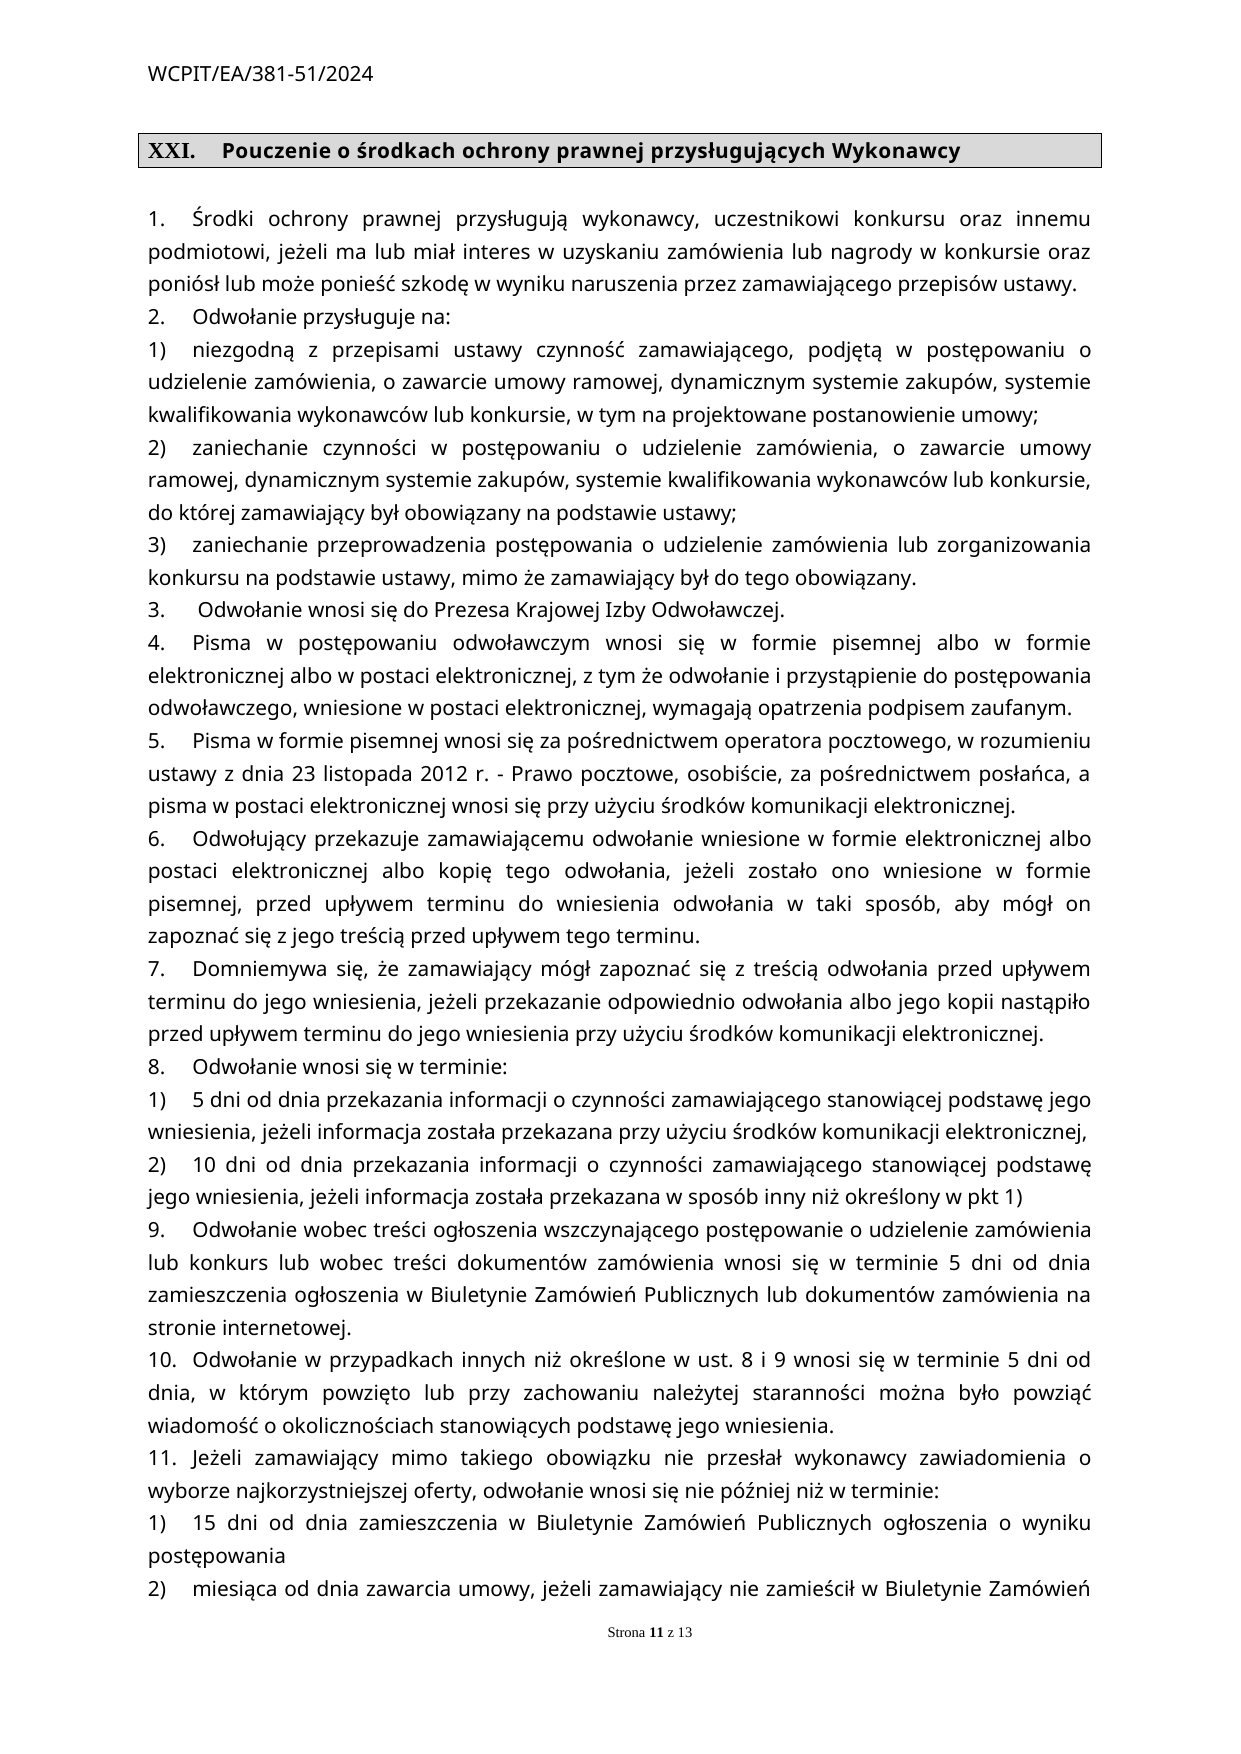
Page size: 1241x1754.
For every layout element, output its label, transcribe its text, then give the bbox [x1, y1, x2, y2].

list niezgodną z przepisami ustawy czynność zamawiającego, podjętą w postępowaniu o udzielenie zamówienia, o zawarcie umowy ramowej, dynamicznym systemie zakupów, systemie kwalifikowania wykonawców lub konkursie, w tym na projektowane postanowienie umowy; [148, 335, 1092, 428]
list Środki ochrony prawnej przysługują wykonawcy, uczestnikowi konkursu oraz innemu podmiotowi, jeżeli ma lub miał interes w uzyskaniu zamówienia lub nagrody w konkursie oraz poniósł lub może ponieść szkodę w wyniku naruszenia przez zamawiającego przepisów ustawy. [148, 204, 1092, 298]
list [148, 1574, 1092, 1602]
list Odwołanie wnosi się do Prezesa Krajowej Izby Odwoławczej. [148, 596, 1092, 624]
list Pisma w formie pisemnej wnosi się za pośrednictwem operatora pocztowego, w rozumieniu ustawy z dnia 23 listopada 2012 r. - Prawo pocztowe, osobiście, za pośrednictwem posłańca, a pisma w postaci elektronicznej wnosi się przy użyciu środków komunikacji elektronicznej. [148, 726, 1092, 820]
list Odwołanie wnosi się w terminie: [148, 1052, 1092, 1081]
list 15 dni od dnia zamieszczenia w Biuletynie Zamówień Publicznych ogłoszenia o wyniku postępowania [148, 1508, 1092, 1569]
list Odwołanie przysługuje na: [148, 302, 1092, 331]
list zaniechanie czynności w postępowaniu o udzielenie zamówienia, o zawarcie umowy ramowej, dynamicznym systemie zakupów, systemie kwalifikowania wykonawców lub konkursie, do której zamawiający był obowiązany na podstawie ustawy; [148, 433, 1092, 526]
list Domniemywa się, że zamawiający mógł zapoznać się z treścią odwołania przed upływem terminu do jego wniesienia, jeżeli przekazanie odpowiednio odwołania albo jego kopii nastąpiło przed upływem terminu do jego wniesienia przy użyciu środków komunikacji elektronicznej. [148, 954, 1092, 1048]
subtitle Pouczenie o środkach ochrony prawnej przysługujących Wykonawcy [139, 134, 1101, 167]
list Pisma w postępowaniu odwoławczym wnosi się w formie pisemnej albo w formie elektronicznej albo w postaci elektronicznej, z tym że odwołanie i przystąpienie do postępowania odwoławczego, wniesione w postaci elektronicznej, wymagają opatrzenia podpisem zaufanym. [148, 628, 1092, 722]
list 10 dni od dnia przekazania informacji o czynności zamawiającego stanowiącej podstawę jego wniesienia, jeżeli informacja została przekazana w sposób inny niż określony w pkt 1) [148, 1150, 1092, 1211]
list zaniechanie przeprowadzenia postępowania o udzielenie zamówienia lub zorganizowania konkursu na podstawie ustawy, mimo że zamawiający był do tego obowiązany. [148, 530, 1092, 591]
list Odwołujący przekazuje zamawiającemu odwołanie wniesione w formie elektronicznej albo postaci elektronicznej albo kopię tego odwołania, jeżeli zostało ono wniesione w formie pisemnej, przed upływem terminu do wniesienia odwołania w taki sposób, aby mógł on zapoznać się z jego treścią przed upływem tego terminu. [148, 824, 1092, 950]
list Odwołanie w przypadkach innych niż określone w ust. 8 i 9 wnosi się w terminie 5 dni od dnia, w którym powzięto lub przy zachowaniu należytej staranności można było powziąć wiadomość o okolicznościach stanowiących podstawę jego wniesienia. [148, 1346, 1092, 1439]
list Odwołanie wobec treści ogłoszenia wszczynającego postępowanie o udzielenie zamówienia lub konkurs lub wobec treści dokumentów zamówienia wnosi się w terminie 5 dni od dnia zamieszczenia ogłoszenia w Biuletynie Zamówień Publicznych lub dokumentów zamówienia na stronie internetowej. [148, 1215, 1092, 1341]
list 5 dni od dnia przekazania informacji o czynności zamawiającego stanowiącej podstawę jego wniesienia, jeżeli informacja została przekazana przy użyciu środków komunikacji elektronicznej, [148, 1085, 1092, 1146]
list Jeżeli zamawiający mimo takiego obowiązku nie przesłał wykonawcy zawiadomienia o wyborze najkorzystniejszej oferty, odwołanie wnosi się nie później niż w terminie: [148, 1443, 1092, 1504]
